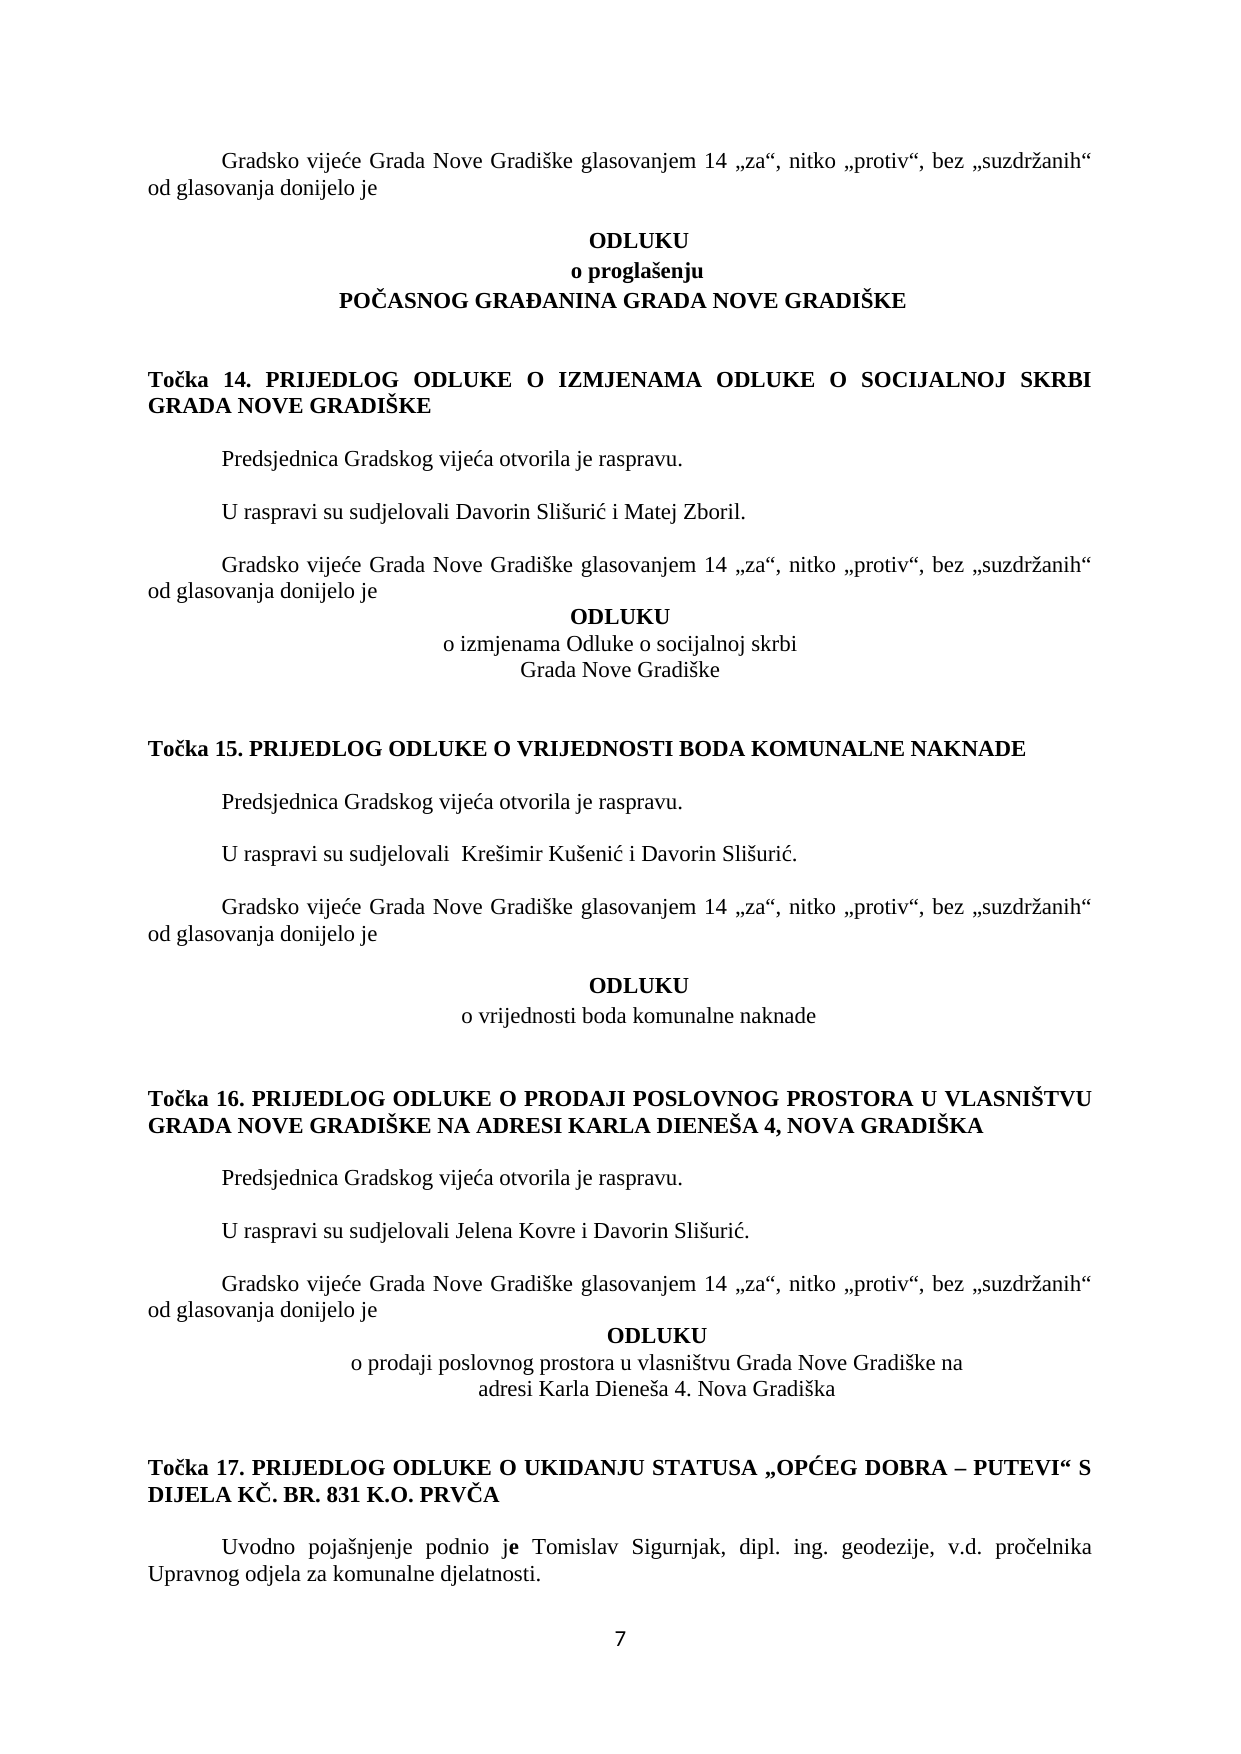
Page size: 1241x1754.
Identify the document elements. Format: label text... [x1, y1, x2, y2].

text ODLUKU [185, 227, 1093, 253]
text Gradsko vijeće Grada Nove Gradiške glasovanjem 14 „za“, nitko „protiv“, bez „suzdržanih“ od glasovanja donijelo je [148, 893, 1093, 946]
text Predsjednica Gradskog vijeća otvorila je raspravu. [148, 445, 1093, 472]
text Gradsko vijeće Grada Nove Gradiške glasovanjem 14 „za“, nitko „protiv“, bez „suzdržanih“ od glasovanja donijelo je [148, 551, 1093, 603]
text Točka 16. PRIJEDLOG ODLUKE O PRODAJI POSLOVNOG PROSTORA U VLASNIŠTVU GRADA NOVE GRADIŠKE NA ADRESI KARLA DIENEŠA 4, NOVA GRADIŠKA [148, 1085, 1093, 1138]
text o izmjenama Odluke o socijalnoj skrbi [148, 630, 1093, 656]
text Točka 14. PRIJEDLOG ODLUKE O IZMJENAMA ODLUKE O SOCIJALNOJ SKRBI GRADA NOVE GRADIŠKE [148, 366, 1093, 419]
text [148, 148, 1093, 200]
text o proglašenju [148, 257, 1093, 283]
text U raspravi su sudjelovali Davorin Slišurić i Matej Zboril. [148, 498, 1093, 524]
text U raspravi su sudjelovali Krešimir Kušenić i Davorin Slišurić. [148, 841, 1093, 867]
text Gradsko vijeće Grada Nove Gradiške glasovanjem 14 „za“, nitko „protiv“, bez „suzdržanih“ od glasovanja donijelo je [148, 1270, 1093, 1323]
text ODLUKU [148, 1323, 1093, 1349]
text Predsjednica Gradskog vijeća otvorila je raspravu. [148, 788, 1093, 814]
text adresi Karla Dieneša 4. Nova Gradiška [148, 1375, 1093, 1402]
text Grada Nove Gradiške [148, 656, 1093, 682]
text POČASNOG GRAĐANINA GRADA NOVE GRADIŠKE [148, 287, 1093, 313]
text o vrijednosti boda komunalne naknade [185, 1002, 1093, 1029]
text Uvodno pojašnjenje podnio je Tomislav Sigurnjak, dipl. ing. geodezije, v.d. pročelnika Upravnog odjela za komunalne djelatnosti. [148, 1533, 1093, 1586]
text o prodaji poslovnog prostora u vlasništvu Grada Nove Gradiške na [148, 1349, 1093, 1375]
text U raspravi su sudjelovali Jelena Kovre i Davorin Slišurić. [148, 1217, 1093, 1243]
text ODLUKU [148, 603, 1093, 630]
text ODLUKU [185, 972, 1093, 999]
text Točka 15. PRIJEDLOG ODLUKE O VRIJEDNOSTI BODA KOMUNALNE NAKNADE [148, 735, 1093, 761]
text Predsjednica Gradskog vijeća otvorila je raspravu. [148, 1164, 1093, 1191]
text Točka 17. PRIJEDLOG ODLUKE O UKIDANJU STATUSA „OPĆEG DOBRA – PUTEVI“ S DIJELA KČ. BR. 831 K.O. PRVČA [148, 1454, 1093, 1507]
